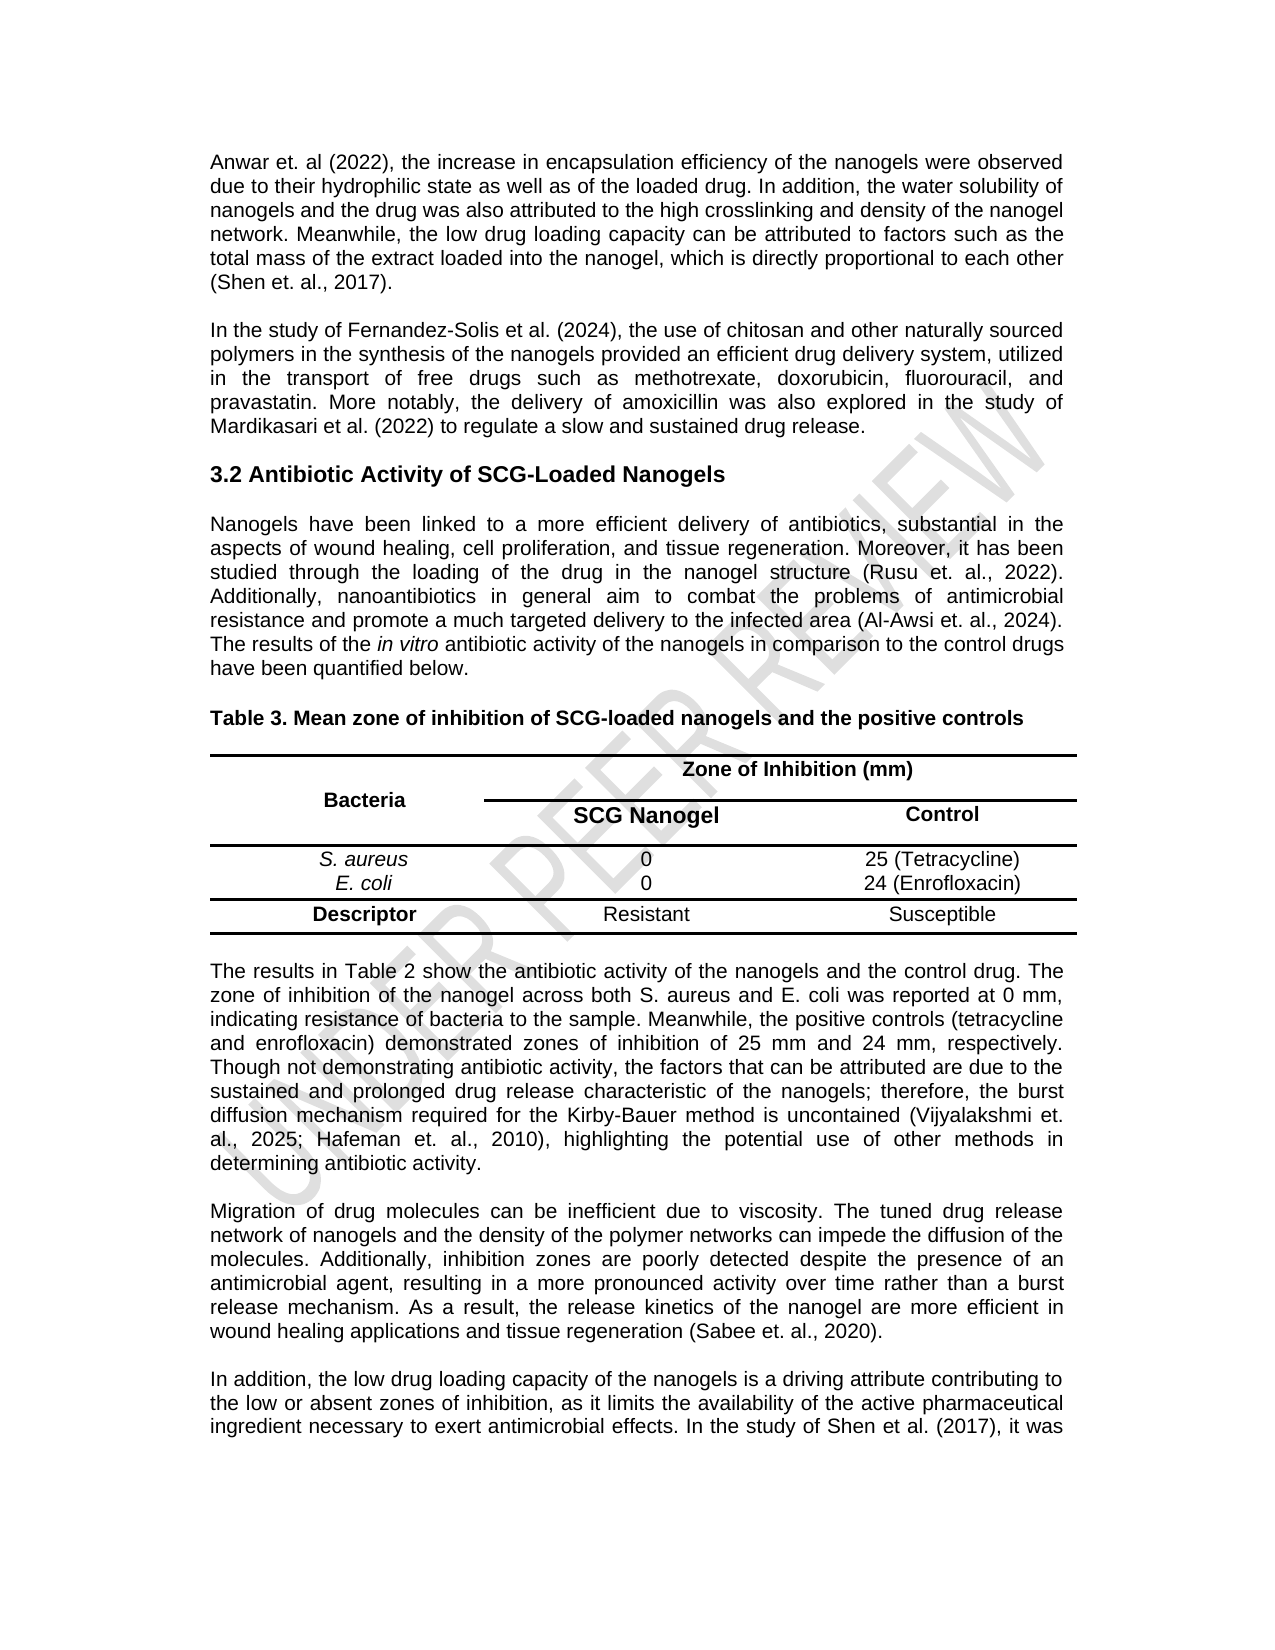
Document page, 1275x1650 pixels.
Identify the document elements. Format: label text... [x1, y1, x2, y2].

table_cell Susceptible [774, 901, 1077, 932]
table_cell SCG Nanogel [484, 802, 773, 844]
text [210, 150, 1065, 294]
table_header Zone of Inhibition (mm) [484, 757, 1077, 799]
text Migration of drug molecules can be inefficient due to viscosity. The tuned drug release network of nanogels and the density of the polymer networks can impede the diffusion of the molecules. Additionally, inhibition zones are poorly detected despite the presence of an antimicrobial agent, resulting in a more pronounced activity over time rather than a burst release mechanism. As a result, the release kinetics of the nanogel are more efficient in wound healing applications and tissue regeneration (Sabee et. al., 2020). [210, 1199, 1065, 1342]
table_cell Resistant [484, 901, 773, 932]
text Nanogels have been linked to a more efficient delivery of antibiotics, substantial in the aspects of wound healing, cell proliferation, and tissue regeneration. Moreover, it has been studied through the loading of the drug in the nanogel structure (Rusu et. al., 2022). Additionally, nanoantibiotics in general aim to combat the problems of antimicrobial resistance and promote a much targeted delivery to the infected area (Al-Awsi et. al., 2024). The results of the in vitro antibiotic activity of the nanogels in comparison to the control drugs have been quantified below. [210, 512, 1065, 679]
text Table 3. Mean zone of inhibition of SCG-loaded nanogels and the positive controls [210, 706, 1100, 730]
text In the study of Fernandez-Solis et al. (2024), the use of chitosan and other naturally sourced polymers in the synthesis of the nanogels provided an efficient drug delivery system, utilized in the transport of free drugs such as methotrexate, doxorubicin, fluorouracil, and pravastatin. More notably, the delivery of amoxicillin was also explored in the study of Mardikasari et al. (2022) to regulate a slow and sustained drug release. [210, 318, 1065, 437]
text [210, 1366, 1065, 1438]
table_cell S. aureus E. coli [210, 847, 484, 898]
table_header Bacteria [210, 757, 484, 844]
table_cell Control [774, 802, 1077, 844]
table_cell 25 (Tetracycline) 24 (Enrofloxacin) [774, 847, 1077, 898]
table_cell Descriptor [210, 901, 484, 932]
text The results in Table 2 show the antibiotic activity of the nanogels and the control drug. The zone of inhibition of the nanogel across both S. aureus and E. coli was reported at 0 mm, indicating resistance of bacteria to the sample. Meanwhile, the positive controls (tetracycline and enrofloxacin) demonstrated zones of inhibition of 25 mm and 24 mm, respectively. Though not demonstrating antibiotic activity, the factors that can be attributed are due to the sustained and prolonged drug release characteristic of the nanogels; therefore, the burst diffusion mechanism required for the Kirby-Bauer method is uncontained (Vijyalakshmi et. al., 2025; Hafeman et. al., 2010), highlighting the potential use of other methods in determining antibiotic activity. [210, 959, 1065, 1175]
table_cell 0 0 [484, 847, 773, 898]
text 3.2 Antibiotic Activity of SCG-Loaded Nanogels [210, 461, 1065, 488]
